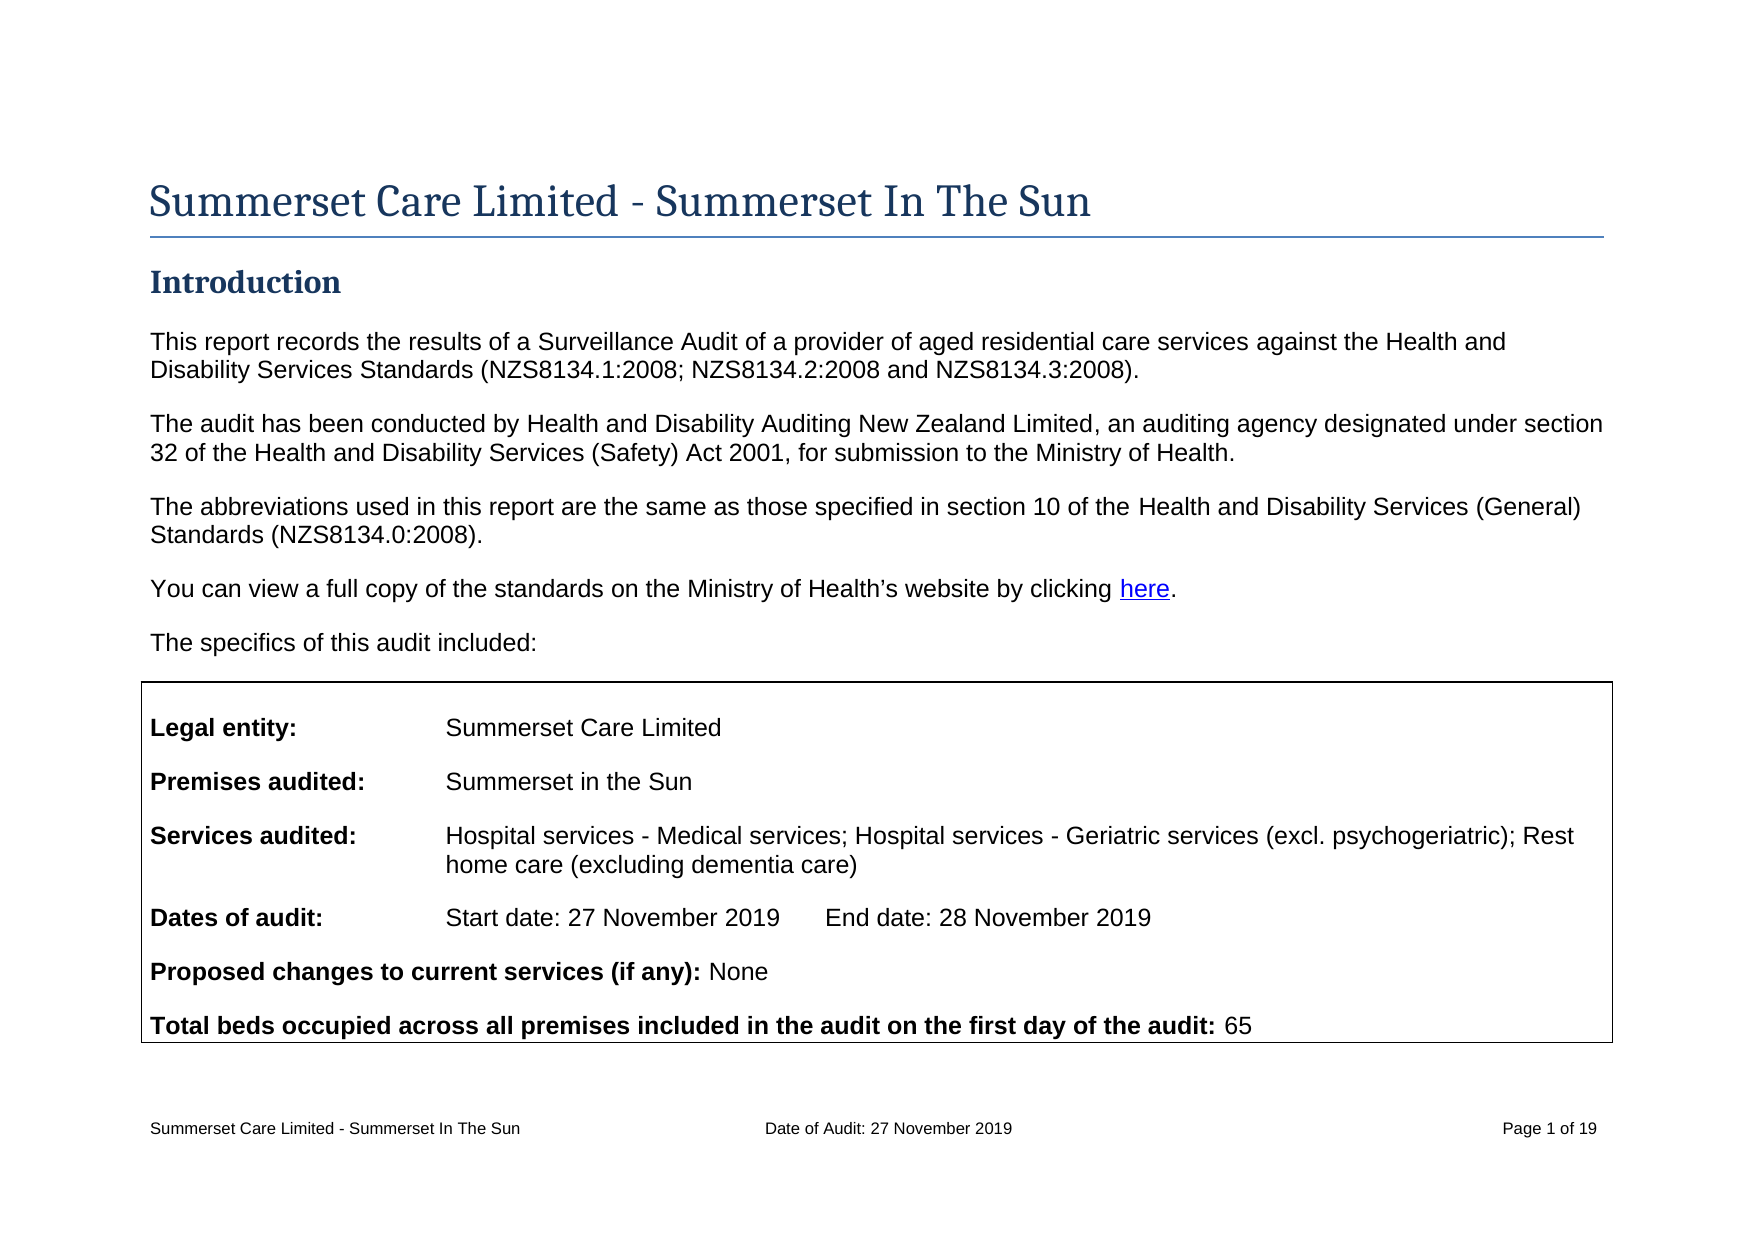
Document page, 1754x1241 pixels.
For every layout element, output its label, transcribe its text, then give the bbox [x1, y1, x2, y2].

text You can view a full copy of the standards on the Ministry of Health’s website by clicking here. [150, 574, 1604, 603]
text The abbreviations used in this report are the same as those specified in section 10 of the Health and Disability Services (General) Standards (NZS8134.0:2008). [150, 491, 1604, 549]
subtitle Summerset Care Limited - Summerset In The Sun [150, 175, 1604, 236]
text The specifics of this audit included: [150, 628, 1604, 656]
text Premises audited: Summerset in the Sun [142, 764, 1612, 796]
text Dates of audit: Start date: 27 November 2019 End date: 28 November 2019 [142, 900, 1612, 932]
text Total beds occupied across all premises included in the audit on the first day of the audit: 65 [142, 1008, 1612, 1042]
text This report records the results of a Surveillance Audit of a provider of aged residential care services against the Health and Disability Services Standards (NZS8134.1:2008; NZS8134.2:2008 and NZS8134.3:2008). [150, 326, 1604, 384]
text Legal entity: Summerset Care Limited [150, 713, 1604, 742]
subtitle Introduction [150, 263, 1604, 301]
text The audit has been conducted by Health and Disability Auditing New Zealand Limited, an auditing agency designated under section 32 of the Health and Disability Services (Safety) Act 2001, for submission to the Ministry of Health. [150, 409, 1604, 466]
text Proposed changes to current services (if any): None [142, 954, 1612, 986]
text Services audited: Hospital services - Medical services; Hospital services - Geriatric services (excl. psychogeriatric); Rest home care (excluding dementia care) [142, 818, 1612, 878]
